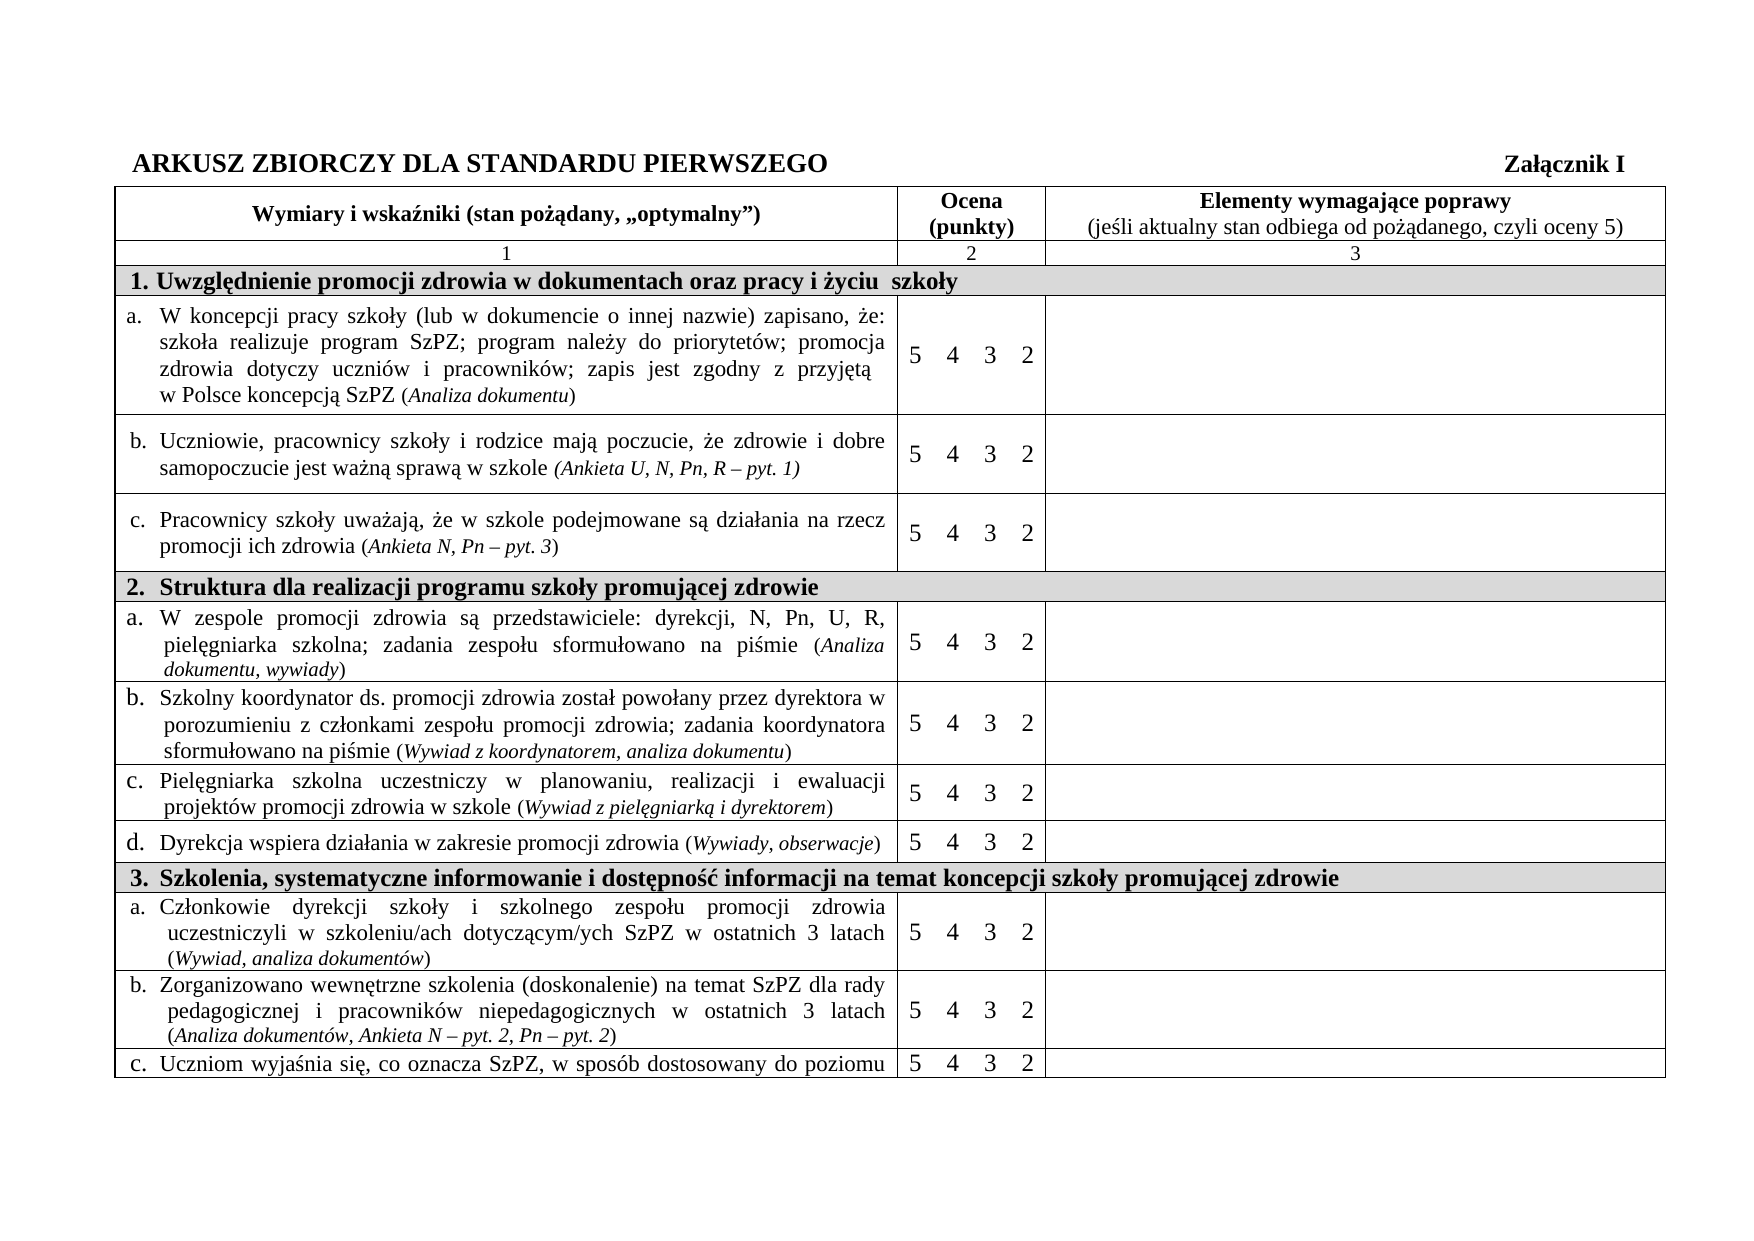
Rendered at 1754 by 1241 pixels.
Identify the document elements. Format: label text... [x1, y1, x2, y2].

table_cell 5 4 3 2 [898, 893, 1045, 970]
table_cell [1046, 893, 1665, 970]
table_cell 5 4 3 2 [898, 494, 1045, 571]
table_cell [1046, 821, 1665, 862]
table_cell 3 [1046, 241, 1665, 265]
table_cell [1046, 971, 1665, 1047]
table_cell [1046, 494, 1665, 571]
table_cell W koncepcji pracy szkoły (lub w dokumencie o innej nazwie) zapisano, że: szkoła realizuje program SzPZ; program należy do priorytetów; promocja zdrowia dotyczy uczniów i pracowników; zapis jest zgodny z przyjętą w Polsce koncepcją SzPZ (Analiza dokumentu) [116, 296, 897, 414]
table_cell Członkowie dyrekcji szkoły i szkolnego zespołu promocji zdrowia uczestniczyli w szkoleniu/ach dotyczącym/ych SzPZ w ostatnich 3 latach (Wywiad, analiza dokumentów) [116, 893, 897, 970]
table_cell Szkolenia, systematyczne informowanie i dostępność informacji na temat koncepcji szkoły promującej zdrowie [116, 863, 1665, 892]
table_cell [1046, 765, 1665, 820]
table_header Ocena (punkty) [898, 187, 1045, 240]
table_cell 1 [116, 241, 897, 265]
table_cell 2 [898, 241, 1045, 265]
table_cell Zorganizowano wewnętrzne szkolenia (doskonalenie) na temat SzPZ dla rady pedagogicznej i pracowników niepedagogicznych w ostatnich 3 latach (Analiza dokumentów, Ankieta N – pyt. 2, Pn – pyt. 2) [116, 971, 897, 1047]
table_cell [1046, 296, 1665, 414]
table_cell Szkolny koordynator ds. promocji zdrowia został powołany przez dyrektora w porozumieniu z członkami zespołu promocji zdrowia; zadania koordynatora sformułowano na piśmie (Wywiad z koordynatorem, analiza dokumentu) [116, 682, 897, 764]
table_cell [116, 1049, 897, 1077]
table_header Elementy wymagające poprawy (jeśli aktualny stan odbiega od pożądanego, czyli oceny 5) [1046, 187, 1665, 240]
text ARKUSZ ZBIORCZY DLA STANDARDU PIERWSZEGO Załącznik I [103, 148, 1654, 179]
table_cell 5 4 3 2 [898, 602, 1045, 681]
table_cell Pracownicy szkoły uważają, że w szkole podejmowane są działania na rzecz promocji ich zdrowia (Ankieta N, Pn – pyt. 3) [116, 494, 897, 571]
table_cell W zespole promocji zdrowia są przedstawiciele: dyrekcji, N, Pn, U, R, pielęgniarka szkolna; zadania zespołu sformułowano na piśmie (Analiza dokumentu, wywiady) [116, 602, 897, 681]
table_cell Uwzględnienie promocji zdrowia w dokumentach oraz pracy i życiu szkoły [116, 266, 1665, 295]
table_cell Dyrekcja wspiera działania w zakresie promocji zdrowia (Wywiady, obserwacje) [116, 821, 897, 862]
table_cell 5 4 3 2 [898, 682, 1045, 764]
table_cell 5 4 3 2 [898, 765, 1045, 820]
table_cell [1046, 602, 1665, 681]
table_cell 5 4 3 2 [898, 415, 1045, 492]
table_cell Struktura dla realizacji programu szkoły promującej zdrowie [116, 572, 1665, 601]
table_cell 5 4 3 2 [898, 971, 1045, 1047]
table_cell 5 4 3 2 [898, 296, 1045, 414]
table_cell Uczniowie, pracownicy szkoły i rodzice mają poczucie, że zdrowie i dobre samopoczucie jest ważną sprawą w szkole (Ankieta U, N, Pn, R – pyt. 1) [116, 415, 897, 492]
table_cell 5 4 3 2 [898, 1049, 1045, 1077]
table_cell [1046, 1049, 1665, 1077]
table_cell [1046, 415, 1665, 492]
table_cell Pielęgniarka szkolna uczestniczy w planowaniu, realizacji i ewaluacji projektów promocji zdrowia w szkole (Wywiad z pielęgniarką i dyrektorem) [116, 765, 897, 820]
table_cell 5 4 3 2 [898, 821, 1045, 862]
table_cell [1046, 682, 1665, 764]
table_header Wymiary i wskaźniki (stan pożądany, „optymalny”) [116, 187, 897, 240]
